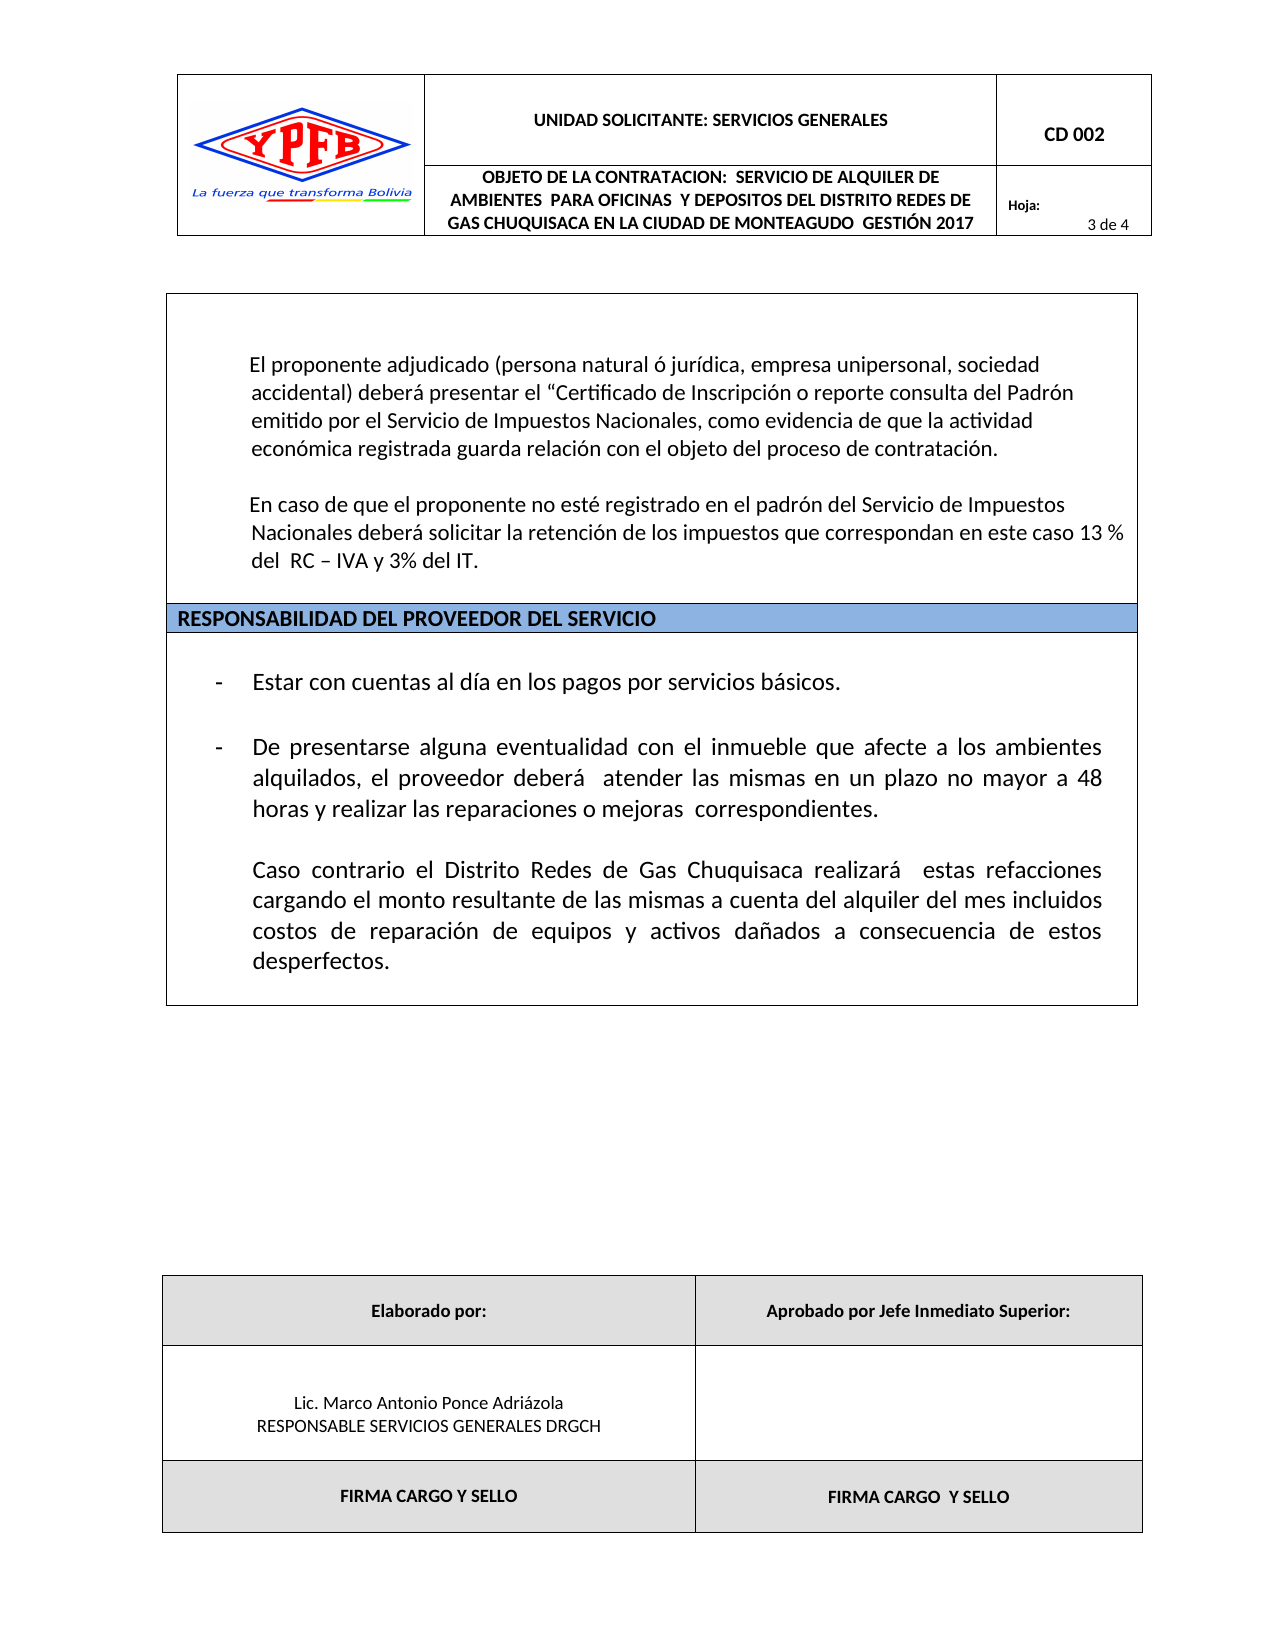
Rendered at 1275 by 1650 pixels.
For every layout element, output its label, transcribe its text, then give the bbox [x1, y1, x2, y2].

table_cell Estar con cuentas al día en los pagos por servicios básicos. De presentarse alguna eventualidad con el inmueble que afecte a los ambientes alquilados, el proveedor deberá atender las mismas en un plazo no mayor a 48 horas y realizar las reparaciones o mejoras correspondientes. Caso contrario el Distrito Redes de Gas Chuquisaca realizará estas refacciones cargando el monto resultante de las mismas a cuenta del alquiler del mes incluidos costos de reparación de equipos y activos dañados a consecuencia de estos desperfectos. [167, 633, 1137, 1005]
picture [188, 102, 414, 207]
table_cell RESPONSABILIDAD DEL PROVEEDOR DEL SERVICIO [167, 604, 1137, 632]
